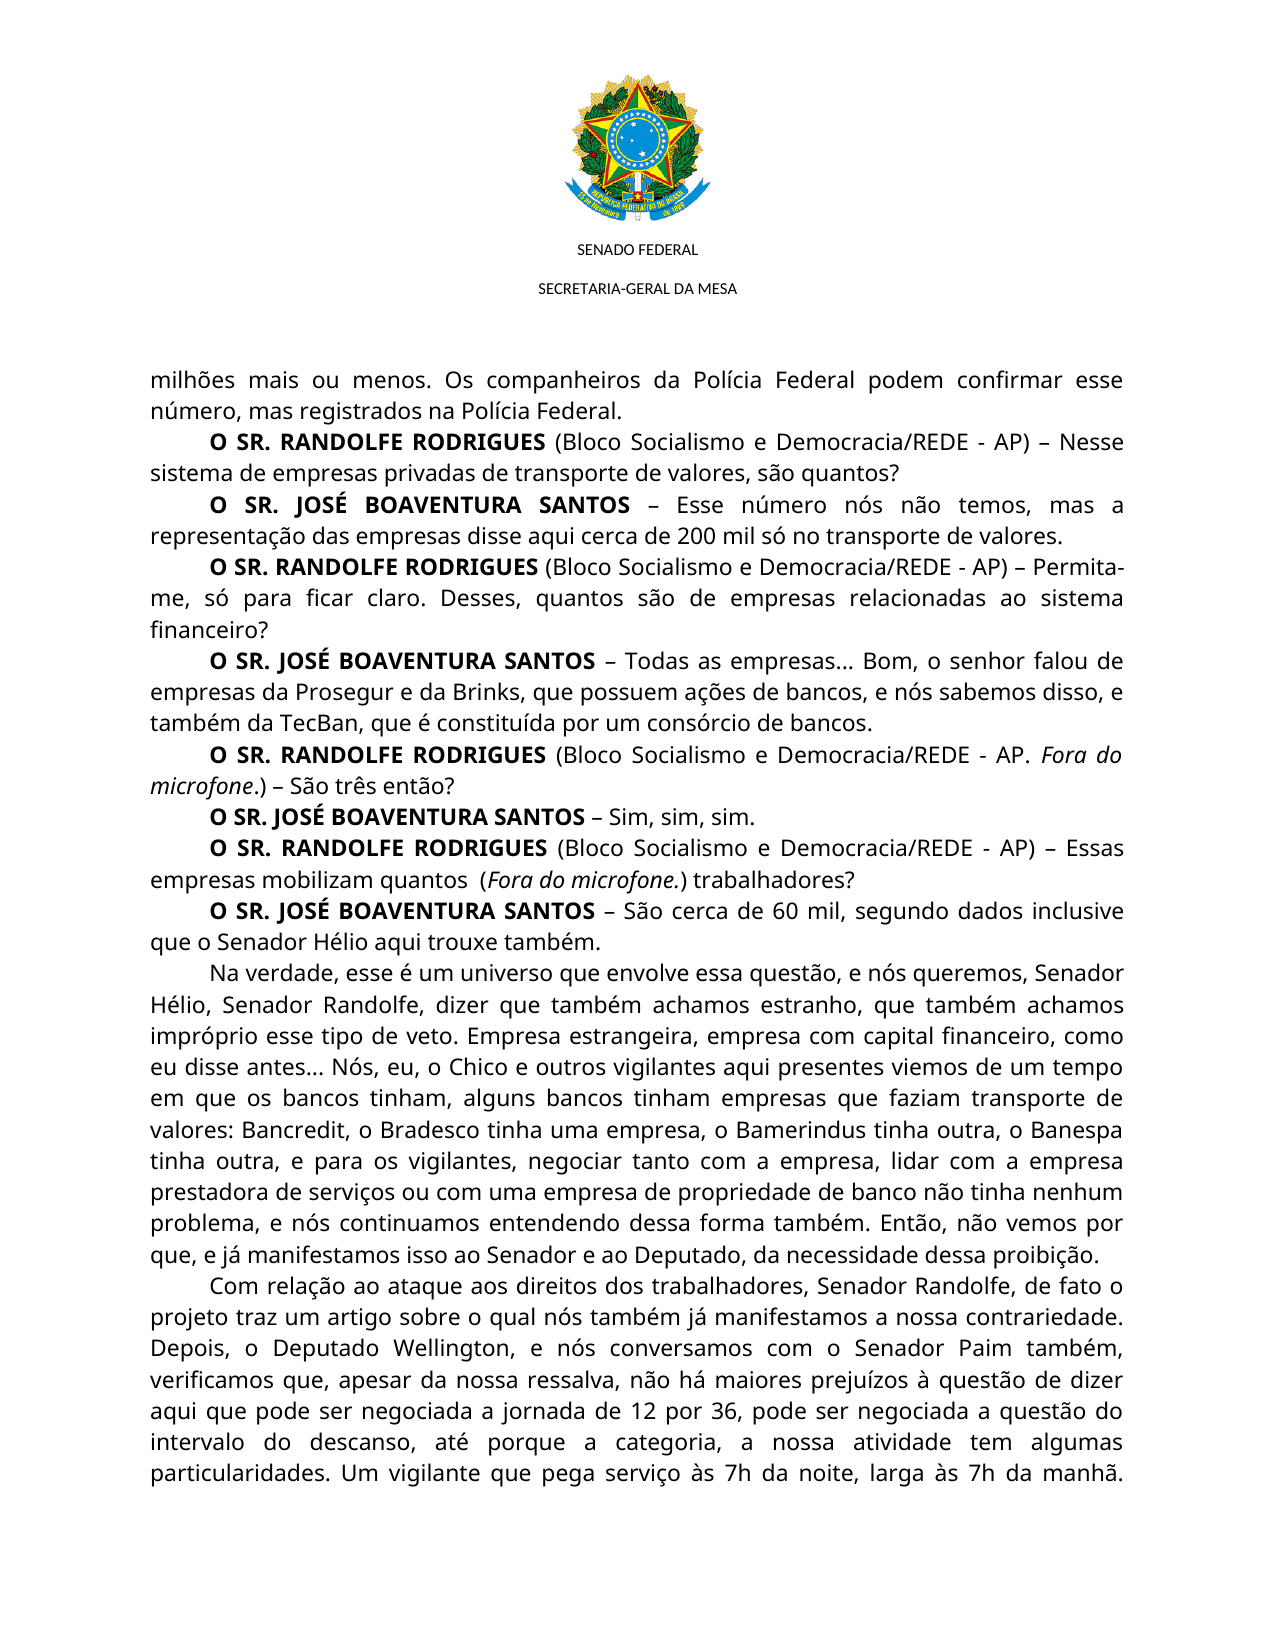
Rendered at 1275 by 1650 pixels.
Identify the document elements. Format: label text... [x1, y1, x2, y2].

text O SR. JOSÉ BOAVENTURA SANTOS – Sim, sim, sim. [150, 801, 1125, 832]
text O SR. JOSÉ BOAVENTURA SANTOS – Todas as empresas... Bom, o senhor falou de empresas da Prosegur e da Brinks, que possuem ações de bancos, e nós sabemos disso, e também da TecBan, que é constituída por um consórcio de bancos. [150, 645, 1125, 738]
text O SR. RANDOLFE RODRIGUES (Bloco Socialismo e Democracia/REDE - AP) – Nesse sistema de empresas privadas de transporte de valores, são quantos? [150, 426, 1125, 488]
text O SR. RANDOLFE RODRIGUES (Bloco Socialismo e Democracia/REDE - AP) – Essas empresas mobilizam quantos (Fora do microfone.) trabalhadores? [150, 832, 1125, 895]
text O SR. JOSÉ BOAVENTURA SANTOS – São cerca de 60 mil, segundo dados inclusive que o Senador Hélio aqui trouxe também. [150, 895, 1125, 957]
text Na verdade, esse é um universo que envolve essa questão, e nós queremos, Senador Hélio, Senador Randolfe, dizer que também achamos estranho, que também achamos impróprio esse tipo de veto. Empresa estrangeira, empresa com capital financeiro, como eu disse antes... Nós, eu, o Chico e outros vigilantes aqui presentes viemos de um tempo em que os bancos tinham, alguns bancos tinham empresas que faziam transporte de valores: Bancredit, o Bradesco tinha uma empresa, o Bamerindus tinha outra, o Banespa tinha outra, e para os vigilantes, negociar tanto com a empresa, lidar com a empresa prestadora de serviços ou com uma empresa de propriedade de banco não tinha nenhum problema, e nós continuamos entendendo dessa forma também. Então, não vemos por que, e já manifestamos isso ao Senador e ao Deputado, da necessidade dessa proibição. [150, 957, 1125, 1270]
text O SR. RANDOLFE RODRIGUES (Bloco Socialismo e Democracia/REDE - AP) – Permita-me, só para ficar claro. Desses, quantos são de empresas relacionadas ao sistema financeiro? [150, 551, 1125, 645]
text O SR. JOSÉ BOAVENTURA SANTOS – Esse número nós não temos, mas a representação das empresas disse aqui cerca de 200 mil só no transporte de valores. [150, 488, 1125, 551]
picture [564, 75, 711, 221]
text O SR. RANDOLFE RODRIGUES (Bloco Socialismo e Democracia/REDE - AP. Fora do microfone.) – São três então? [150, 738, 1125, 801]
